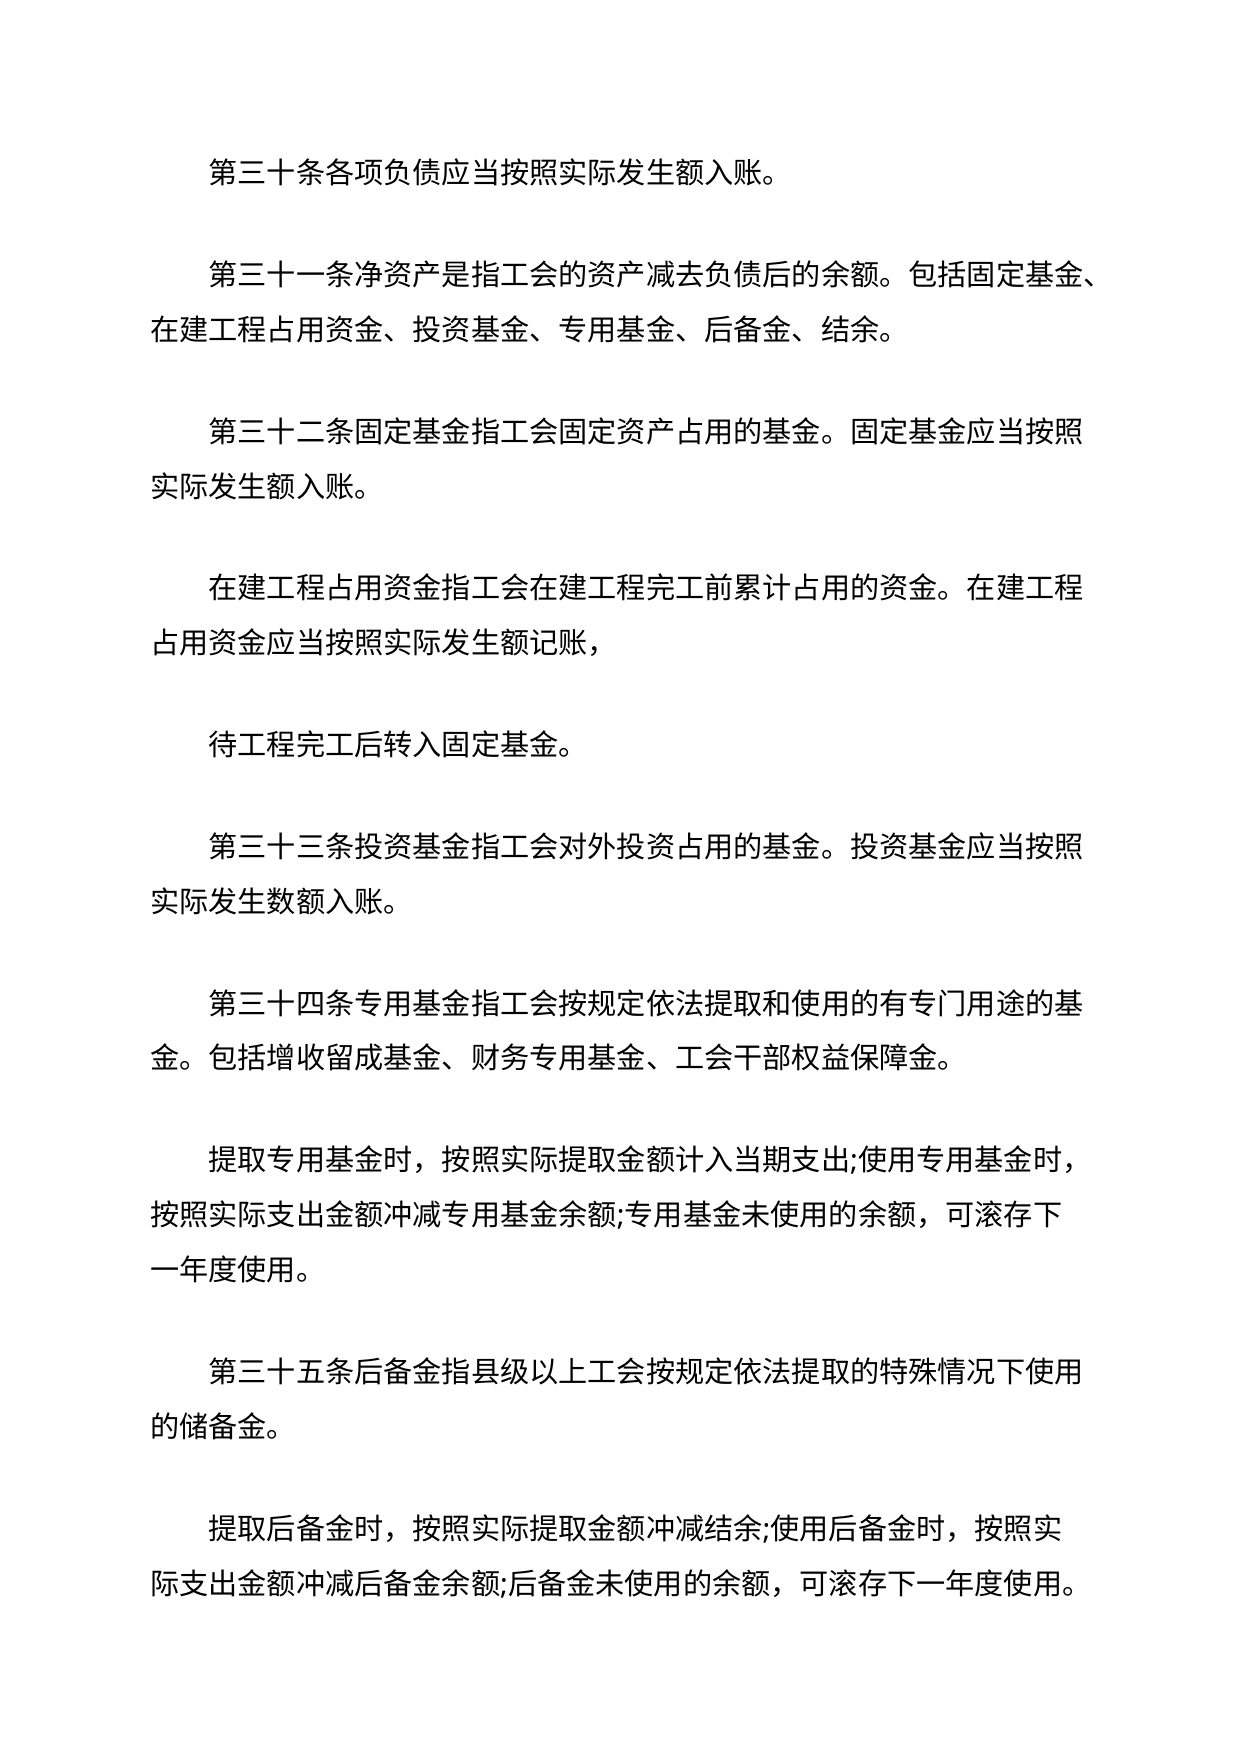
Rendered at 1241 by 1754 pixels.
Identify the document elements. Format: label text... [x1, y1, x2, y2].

text 第三十二条固定基金指工会固定资产占用的基金。固定基金应当按照实际发生额入账。 [150, 408, 1090, 506]
text 第三十五条后备金指县级以上工会按规定依法提取的特殊情况下使用的储备金。 [150, 1349, 1090, 1446]
text 提取专用基金时，按照实际提取金额计入当期支出;使用专用基金时，按照实际支出金额冲减专用基金余额;专用基金未使用的余额，可滚存下一年度使用。 [150, 1137, 1090, 1289]
text 第三十条各项负债应当按照实际发生额入账。 [150, 150, 1090, 192]
text 在建工程占用资金指工会在建工程完工前累计占用的资金。在建工程占用资金应当按照实际发生额记账， [150, 565, 1090, 662]
text 提取后备金时，按照实际提取金额冲减结余;使用后备金时，按照实际支出金额冲减后备金余额;后备金未使用的余额，可滚存下一年度使用。 [150, 1505, 1090, 1603]
text 第三十三条投资基金指工会对外投资占用的基金。投资基金应当按照实际发生数额入账。 [150, 823, 1090, 921]
text 第三十一条净资产是指工会的资产减去负债后的余额。包括固定基金、在建工程占用资金、投资基金、专用基金、后备金、结余。 [150, 252, 1090, 349]
text 第三十四条专用基金指工会按规定依法提取和使用的有专门用途的基金。包括增收留成基金、财务专用基金、工会干部权益保障金。 [150, 980, 1090, 1077]
text 待工程完工后转入固定基金。 [150, 722, 1090, 764]
